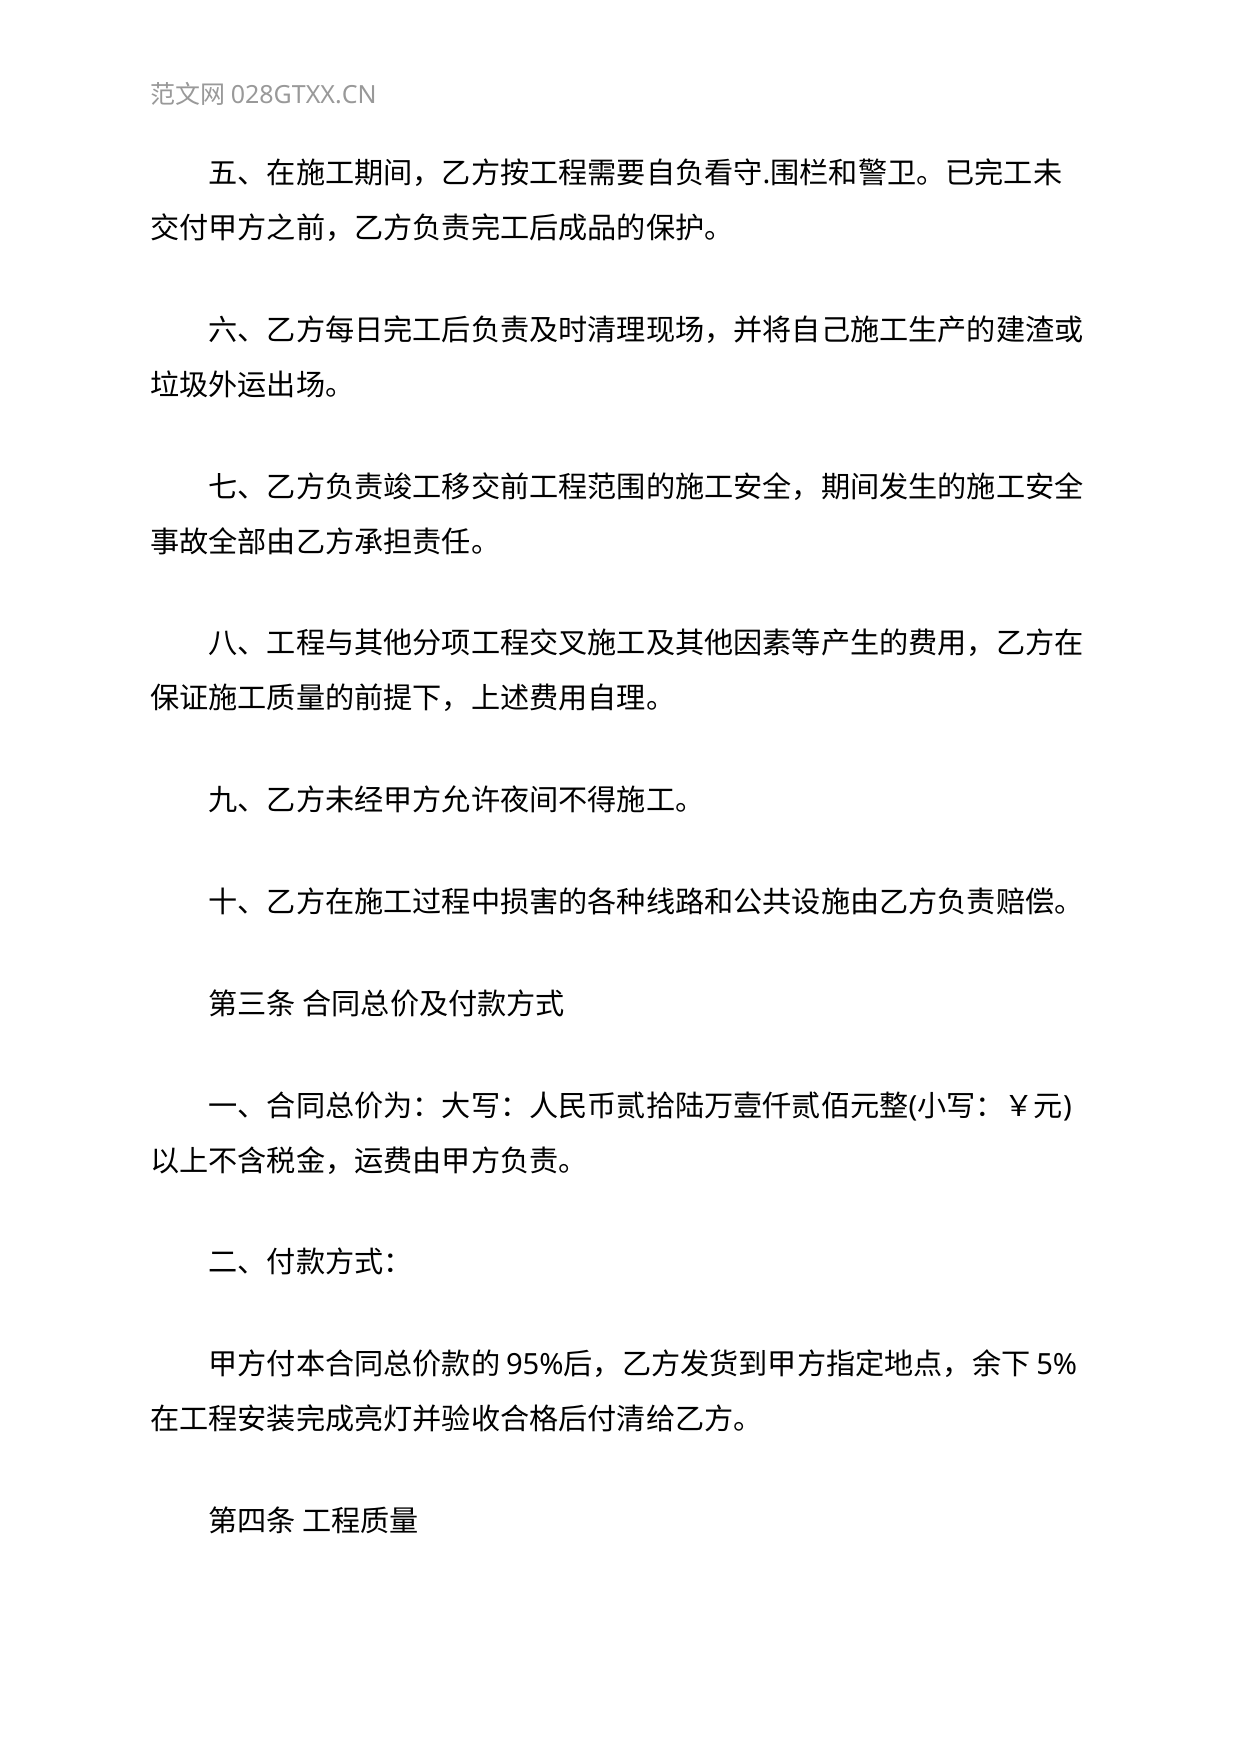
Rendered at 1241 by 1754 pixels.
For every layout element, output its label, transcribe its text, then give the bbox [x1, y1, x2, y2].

text 七、乙方负责竣工移交前工程范围的施工安全，期间发生的施工安全事故全部由乙方承担责任。 [150, 463, 1090, 561]
text 第三条 合同总价及付款方式 [150, 980, 1090, 1023]
text 甲方付本合同总价款的95%后，乙方发货到甲方指定地点，余下5%在工程安装完成亮灯并验收合格后付清给乙方。 [150, 1341, 1090, 1438]
text 九、乙方未经甲方允许夜间不得施工。 [150, 777, 1090, 819]
text 十、乙方在施工过程中损害的各种线路和公共设施由乙方负责赔偿。 [150, 878, 1090, 921]
text 第四条 工程质量 [150, 1497, 1090, 1540]
text 六、乙方每日完工后负责及时清理现场，并将自己施工生产的建渣或垃圾外运出场。 [150, 307, 1090, 404]
text 八、工程与其他分项工程交叉施工及其他因素等产生的费用，乙方在保证施工质量的前提下，上述费用自理。 [150, 620, 1090, 717]
text 一、合同总价为：大写：人民币贰拾陆万壹仟贰佰元整(小写：￥元)以上不含税金，运费由甲方负责。 [150, 1082, 1090, 1179]
text 二、付款方式： [150, 1239, 1090, 1281]
text 五、在施工期间，乙方按工程需要自负看守.围栏和警卫。已完工未交付甲方之前，乙方负责完工后成品的保护。 [150, 150, 1090, 247]
